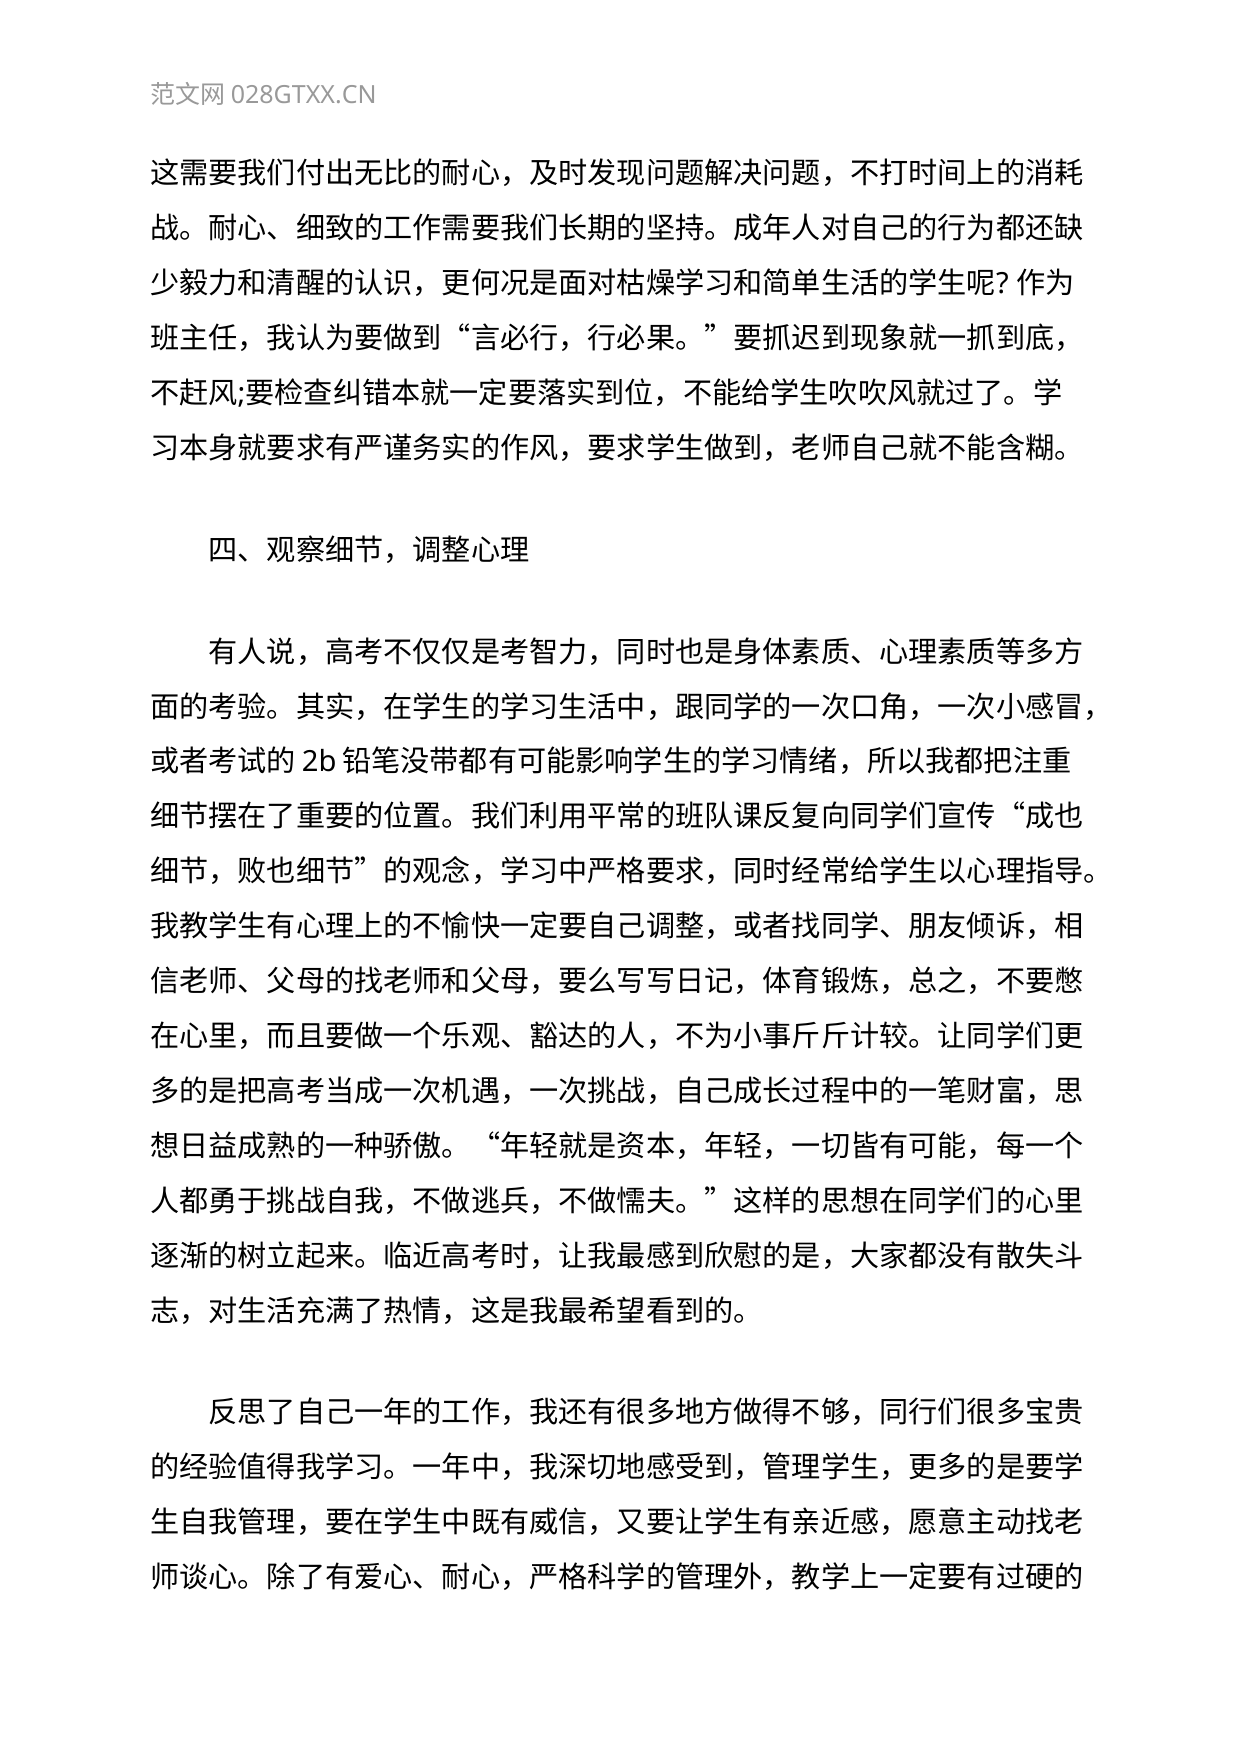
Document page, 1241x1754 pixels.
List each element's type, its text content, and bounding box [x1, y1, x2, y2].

text 有人说，高考不仅仅是考智力，同时也是身体素质、心理素质等多方面的考验。其实，在学生的学习生活中，跟同学的一次口角，一次小感冒，或者考试的2b铅笔没带都有可能影响学生的学习情绪，所以我都把注重细节摆在了重要的位置。我们利用平常的班队课反复向同学们宣传“成也细节，败也细节”的观念，学习中严格要求，同时经常给学生以心理指导。我教学生有心理上的不愉快一定要自己调整，或者找同学、朋友倾诉，相信老师、父母的找老师和父母，要么写写日记，体育锻炼，总之，不要憋在心里，而且要做一个乐观、豁达的人，不为小事斤斤计较。让同学们更多的是把高考当成一次机遇，一次挑战，自己成长过程中的一笔财富，思想日益成熟的一种骄傲。“年轻就是资本，年轻，一切皆有可能，每一个人都勇于挑战自我，不做逃兵，不做懦夫。”这样的思想在同学们的心里逐渐的树立起来。临近高考时，让我最感到欣慰的是，大家都没有散失斗志，对生活充满了热情，这是我最希望看到的。 [150, 628, 1090, 1329]
text 四、观察细节，调整心理 [150, 526, 1090, 569]
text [150, 150, 1090, 467]
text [150, 1389, 1090, 1596]
